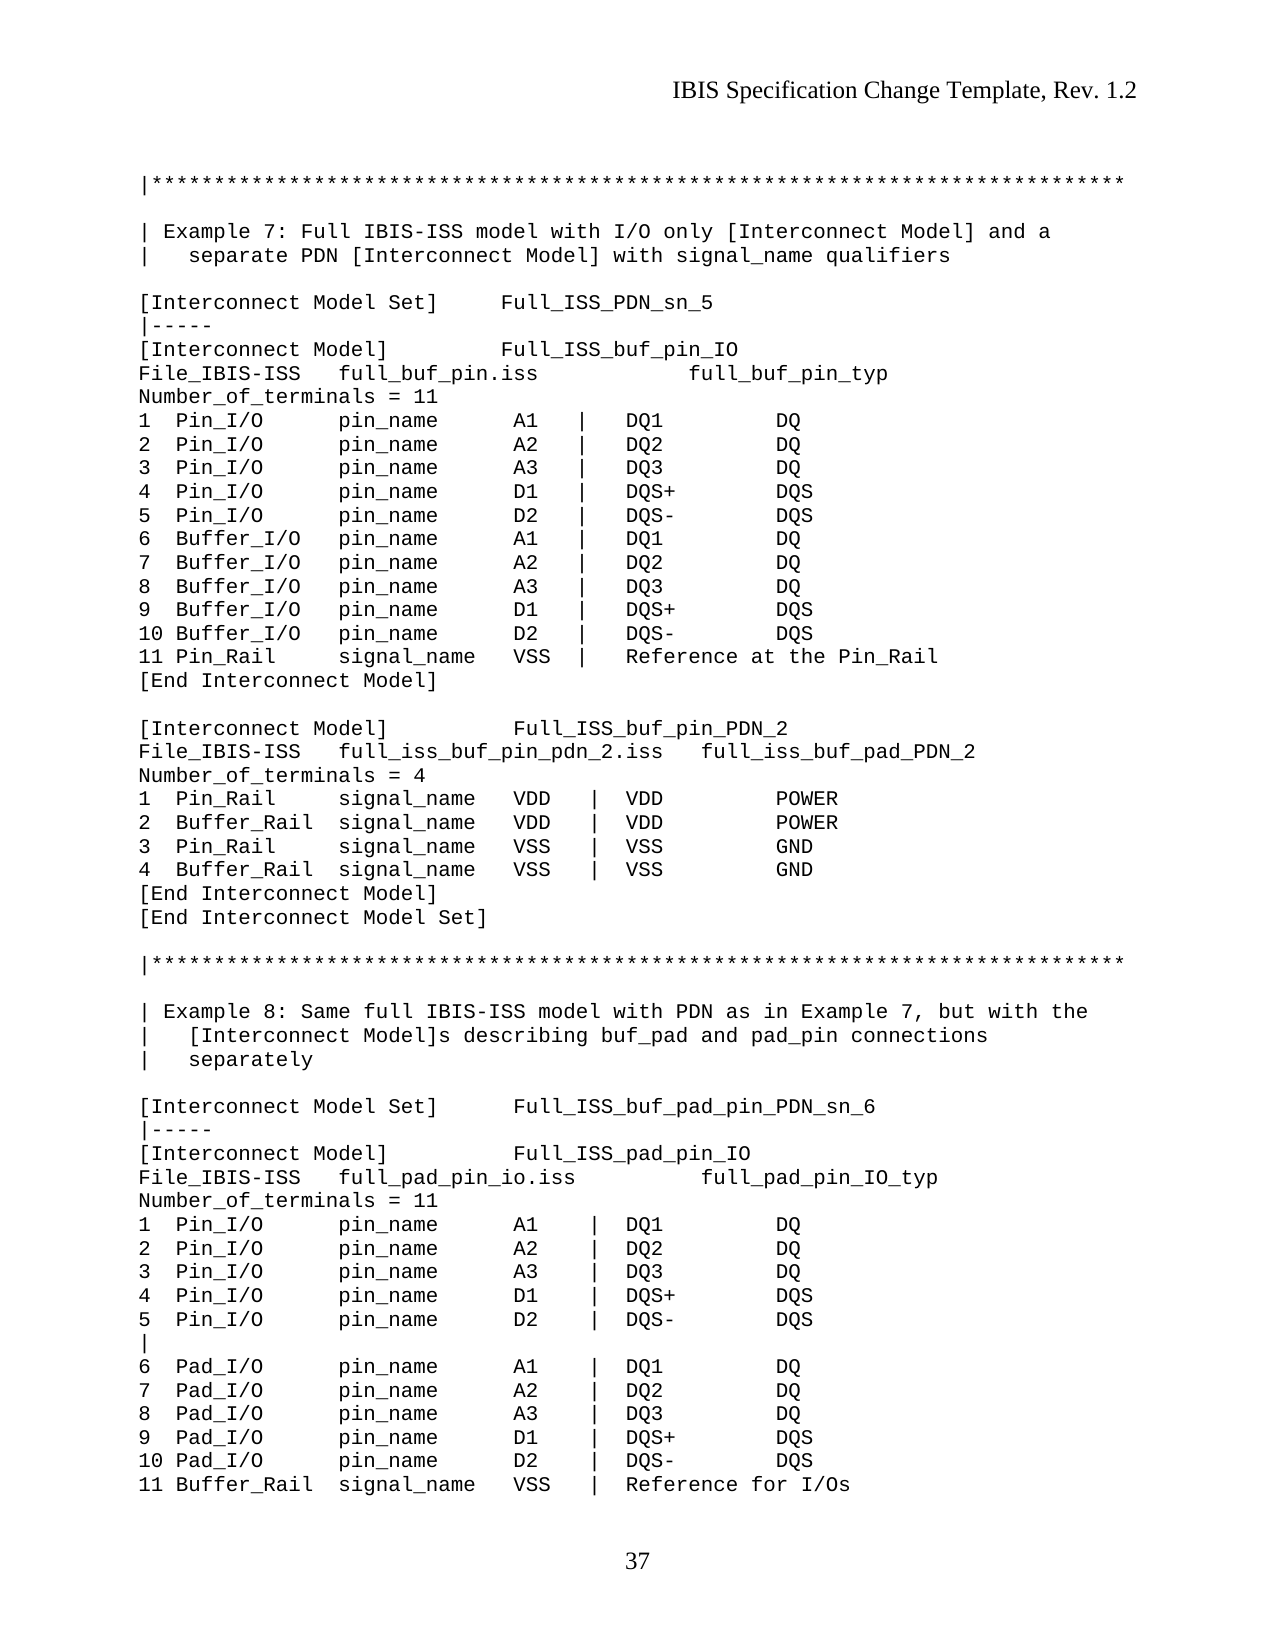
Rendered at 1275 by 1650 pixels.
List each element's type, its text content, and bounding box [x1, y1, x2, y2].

text [Interconnect Model Set] Full_ISS_PDN_sn_5 [138, 292, 1137, 316]
text 1 Pin_I/O pin_name A1 | DQ1 DQ [138, 1214, 1137, 1238]
text 3 Pin_Rail signal_name VSS | VSS GND [138, 836, 1137, 859]
text [End Interconnect Model] [138, 670, 1137, 694]
text 5 Pin_I/O pin_name D2 | DQS- DQS [138, 505, 1137, 528]
text File_IBIS-ISS full_iss_buf_pin_pdn_2.iss full_iss_buf_pad_PDN_2 [138, 741, 1137, 765]
text 11 Pin_Rail signal_name VSS | Reference at the Pin_Rail [138, 647, 1137, 670]
text [Interconnect Model] Full_ISS_buf_pin_IO [138, 339, 1137, 363]
text 4 Pin_I/O pin_name D1 | DQS+ DQS [138, 481, 1137, 505]
text 8 Buffer_I/O pin_name A3 | DQ3 DQ [138, 576, 1137, 599]
text | Example 7: Full IBIS-ISS model with I/O only [Interconnect Model] and a [138, 221, 1137, 244]
text 2 Pin_I/O pin_name A2 | DQ2 DQ [138, 434, 1137, 457]
text [Interconnect Model] Full_ISS_pad_pin_IO [138, 1143, 1137, 1167]
text 4 Buffer_Rail signal_name VSS | VSS GND [138, 859, 1137, 883]
text 9 Pad_I/O pin_name D1 | DQS+ DQS [138, 1427, 1137, 1451]
text [End Interconnect Model Set] [138, 907, 1137, 930]
text 7 Pad_I/O pin_name A2 | DQ2 DQ [138, 1379, 1137, 1403]
text 3 Pin_I/O pin_name A3 | DQ3 DQ [138, 1261, 1137, 1285]
text 11 Buffer_Rail signal_name VSS | Reference for I/Os [138, 1474, 1137, 1498]
text File_IBIS-ISS full_pad_pin_io.iss full_pad_pin_IO_typ [138, 1167, 1137, 1190]
text 8 Pad_I/O pin_name A3 | DQ3 DQ [138, 1403, 1137, 1427]
text 1 Pin_I/O pin_name A1 | DQ1 DQ [138, 410, 1137, 434]
text File_IBIS-ISS full_buf_pin.iss full_buf_pin_typ [138, 363, 1137, 386]
text [End Interconnect Model] [138, 883, 1137, 907]
text 4 Pin_I/O pin_name D1 | DQS+ DQS [138, 1285, 1137, 1309]
text 2 Buffer_Rail signal_name VDD | VDD POWER [138, 812, 1137, 836]
text 3 Pin_I/O pin_name A3 | DQ3 DQ [138, 457, 1137, 481]
text | separately [138, 1048, 1137, 1072]
text 6 Pad_I/O pin_name A1 | DQ1 DQ [138, 1356, 1137, 1379]
text Number_of_terminals = 11 [138, 1190, 1137, 1214]
text 2 Pin_I/O pin_name A2 | DQ2 DQ [138, 1238, 1137, 1261]
text [Interconnect Model Set] Full_ISS_buf_pad_pin_PDN_sn_6 [138, 1096, 1137, 1119]
text | [Interconnect Model]s describing buf_pad and pad_pin connections [138, 1025, 1137, 1048]
text |----- [138, 316, 1137, 339]
text 5 Pin_I/O pin_name D2 | DQS- DQS [138, 1309, 1137, 1332]
text Number_of_terminals = 11 [138, 386, 1137, 410]
text Number_of_terminals = 4 [138, 765, 1137, 788]
text 6 Buffer_I/O pin_name A1 | DQ1 DQ [138, 528, 1137, 552]
text |----- [138, 1119, 1137, 1143]
text 10 Pad_I/O pin_name D2 | DQS- DQS [138, 1451, 1137, 1474]
text 10 Buffer_I/O pin_name D2 | DQS- DQS [138, 623, 1137, 647]
text 1 Pin_Rail signal_name VDD | VDD POWER [138, 788, 1137, 812]
text | separate PDN [Interconnect Model] with signal_name qualifiers [138, 244, 1137, 268]
text [Interconnect Model] Full_ISS_buf_pin_PDN_2 [138, 717, 1137, 741]
text | [138, 1332, 1137, 1356]
text |****************************************************************************** [138, 954, 1137, 978]
text |****************************************************************************** [138, 174, 1137, 197]
text 9 Buffer_I/O pin_name D1 | DQS+ DQS [138, 599, 1137, 623]
text | Example 8: Same full IBIS-ISS model with PDN as in Example 7, but with the [138, 1001, 1137, 1025]
text 7 Buffer_I/O pin_name A2 | DQ2 DQ [138, 552, 1137, 576]
